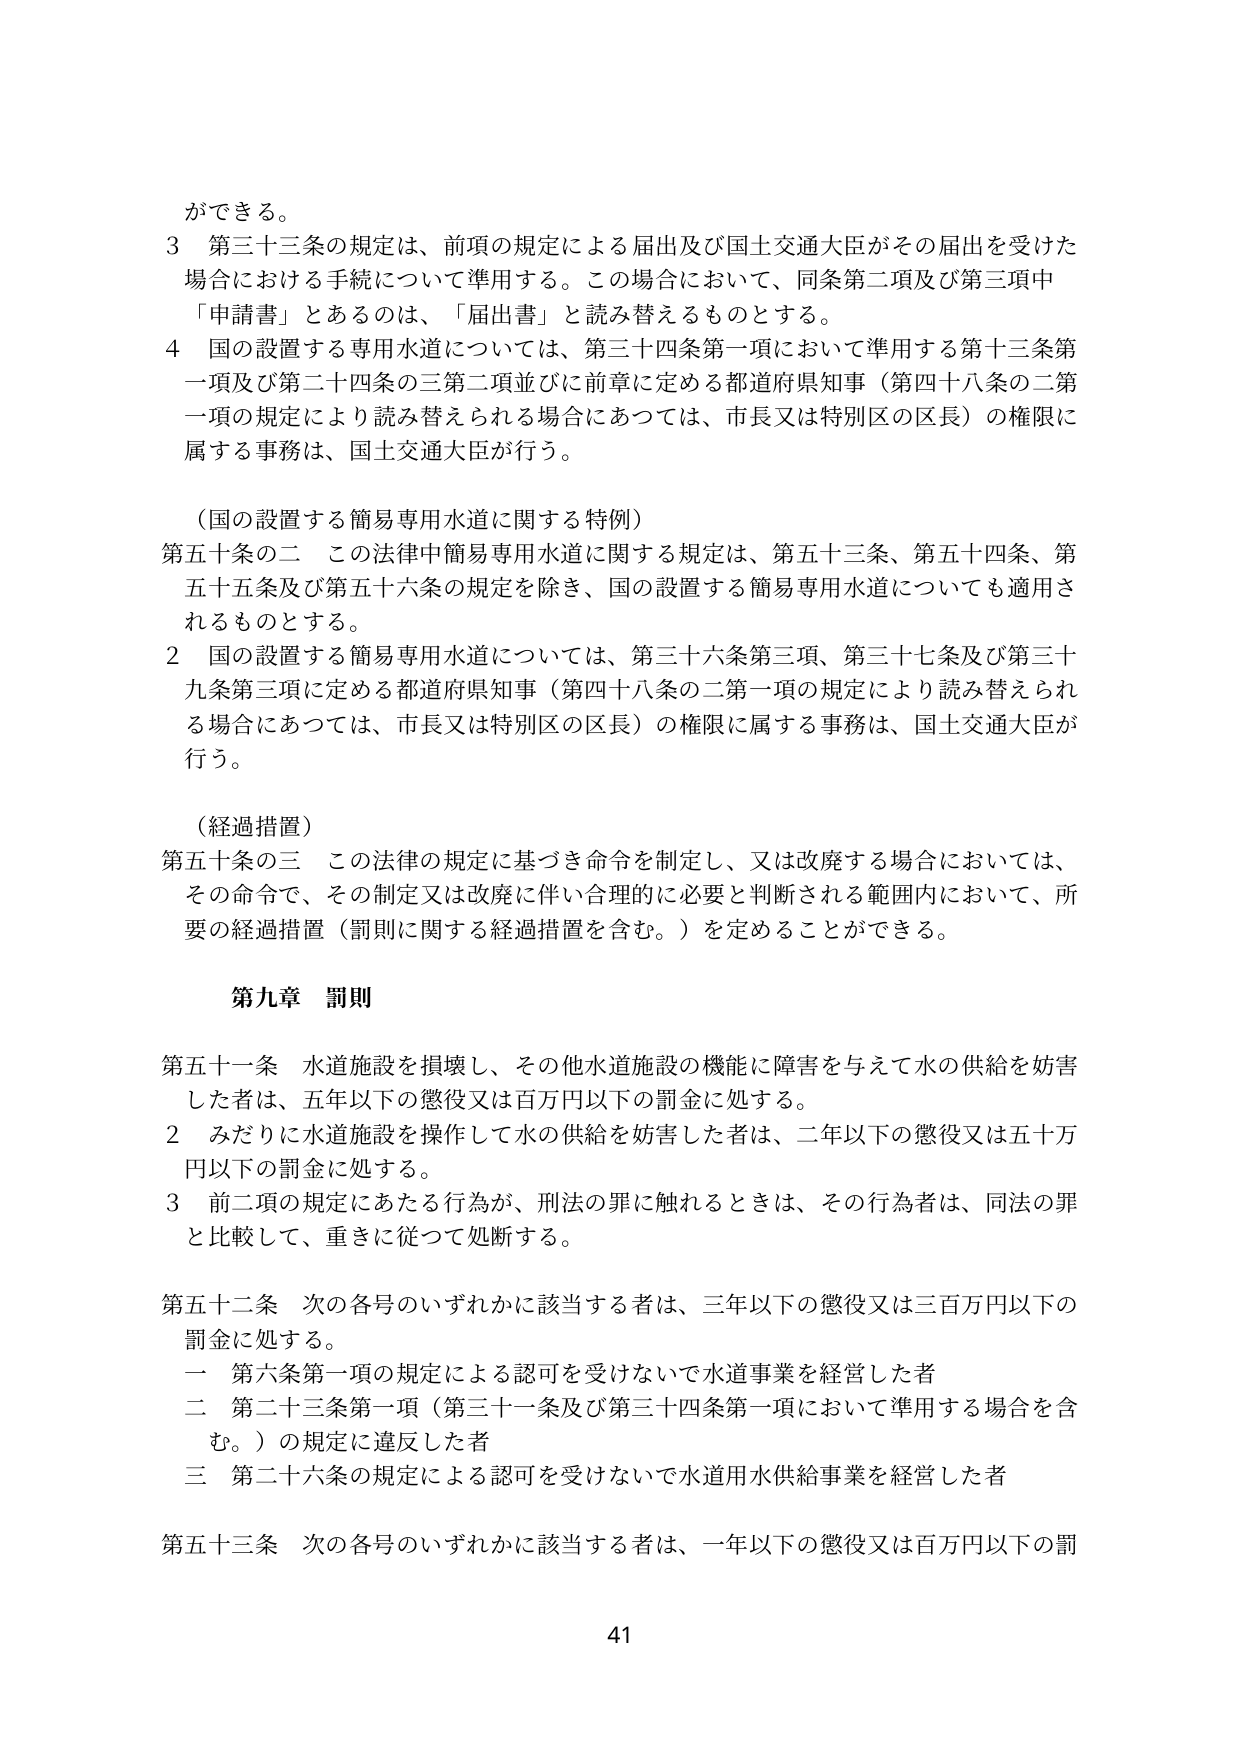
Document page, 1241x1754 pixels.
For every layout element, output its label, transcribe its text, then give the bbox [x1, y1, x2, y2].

text 一 第六条第一項の規定による認可を受けないで水道事業を経営した者 [184, 1355, 1079, 1389]
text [161, 194, 1079, 228]
text ３ 第三十三条の規定は、前項の規定による届出及び国土交通大臣がその届出を受けた場合における手続について準用する。この場合において、同条第二項及び第三項中「申請書」とあるのは、「届出書」と読み替えるものとする。 [161, 228, 1079, 330]
text 二 第二十三条第一項（第三十一条及び第三十四条第一項において準用する場合を含む。）の規定に違反した者 [184, 1389, 1079, 1458]
text 第五十条の二 この法律中簡易専用水道に関する規定は、第五十三条、第五十四条、第五十五条及び第五十六条の規定を除き、国の設置する簡易専用水道についても適用されるものとする。 [161, 535, 1079, 638]
text ３ 前二項の規定にあたる行為が、刑法の罪に触れるときは、その行為者は、同法の罪と比較して、重きに従つて処断する。 [161, 1184, 1079, 1253]
text ４ 国の設置する専用水道については、第三十四条第一項において準用する第十三条第一項及び第二十四条の三第二項並びに前章に定める都道府県知事（第四十八条の二第一項の規定により読み替えられる場合にあつては、市長又は特別区の区長）の権限に属する事務は、国土交通大臣が行う。 [161, 330, 1079, 467]
text 第五十二条 次の各号のいずれかに該当する者は、三年以下の懲役又は三百万円以下の罰金に処する。 [161, 1287, 1079, 1355]
text 三 第二十六条の規定による認可を受けないで水道用水供給事業を経営した者 [184, 1458, 1079, 1492]
text 第九章 罰則 [230, 979, 1079, 1014]
text 第五十条の三 この法律の規定に基づき命令を制定し、又は改廃する場合においては、その命令で、その制定又は改廃に伴い合理的に必要と判断される範囲内において、所要の経過措置（罰則に関する経過措置を含む。）を定めることができる。 [161, 843, 1079, 945]
text ２ 国の設置する簡易専用水道については、第三十六条第三項、第三十七条及び第三十九条第三項に定める都道府県知事（第四十八条の二第一項の規定により読み替えられる場合にあつては、市長又は特別区の区長）の権限に属する事務は、国土交通大臣が行う。 [161, 638, 1079, 774]
text （経過措置） [184, 809, 1079, 843]
text （国の設置する簡易専用水道に関する特例） [184, 501, 1079, 535]
text 第五十一条 水道施設を損壊し、その他水道施設の機能に障害を与えて水の供給を妨害した者は、五年以下の懲役又は百万円以下の罰金に処する。 [161, 1048, 1079, 1116]
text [161, 1526, 1079, 1560]
text ２ みだりに水道施設を操作して水の供給を妨害した者は、二年以下の懲役又は五十万円以下の罰金に処する。 [161, 1116, 1079, 1184]
